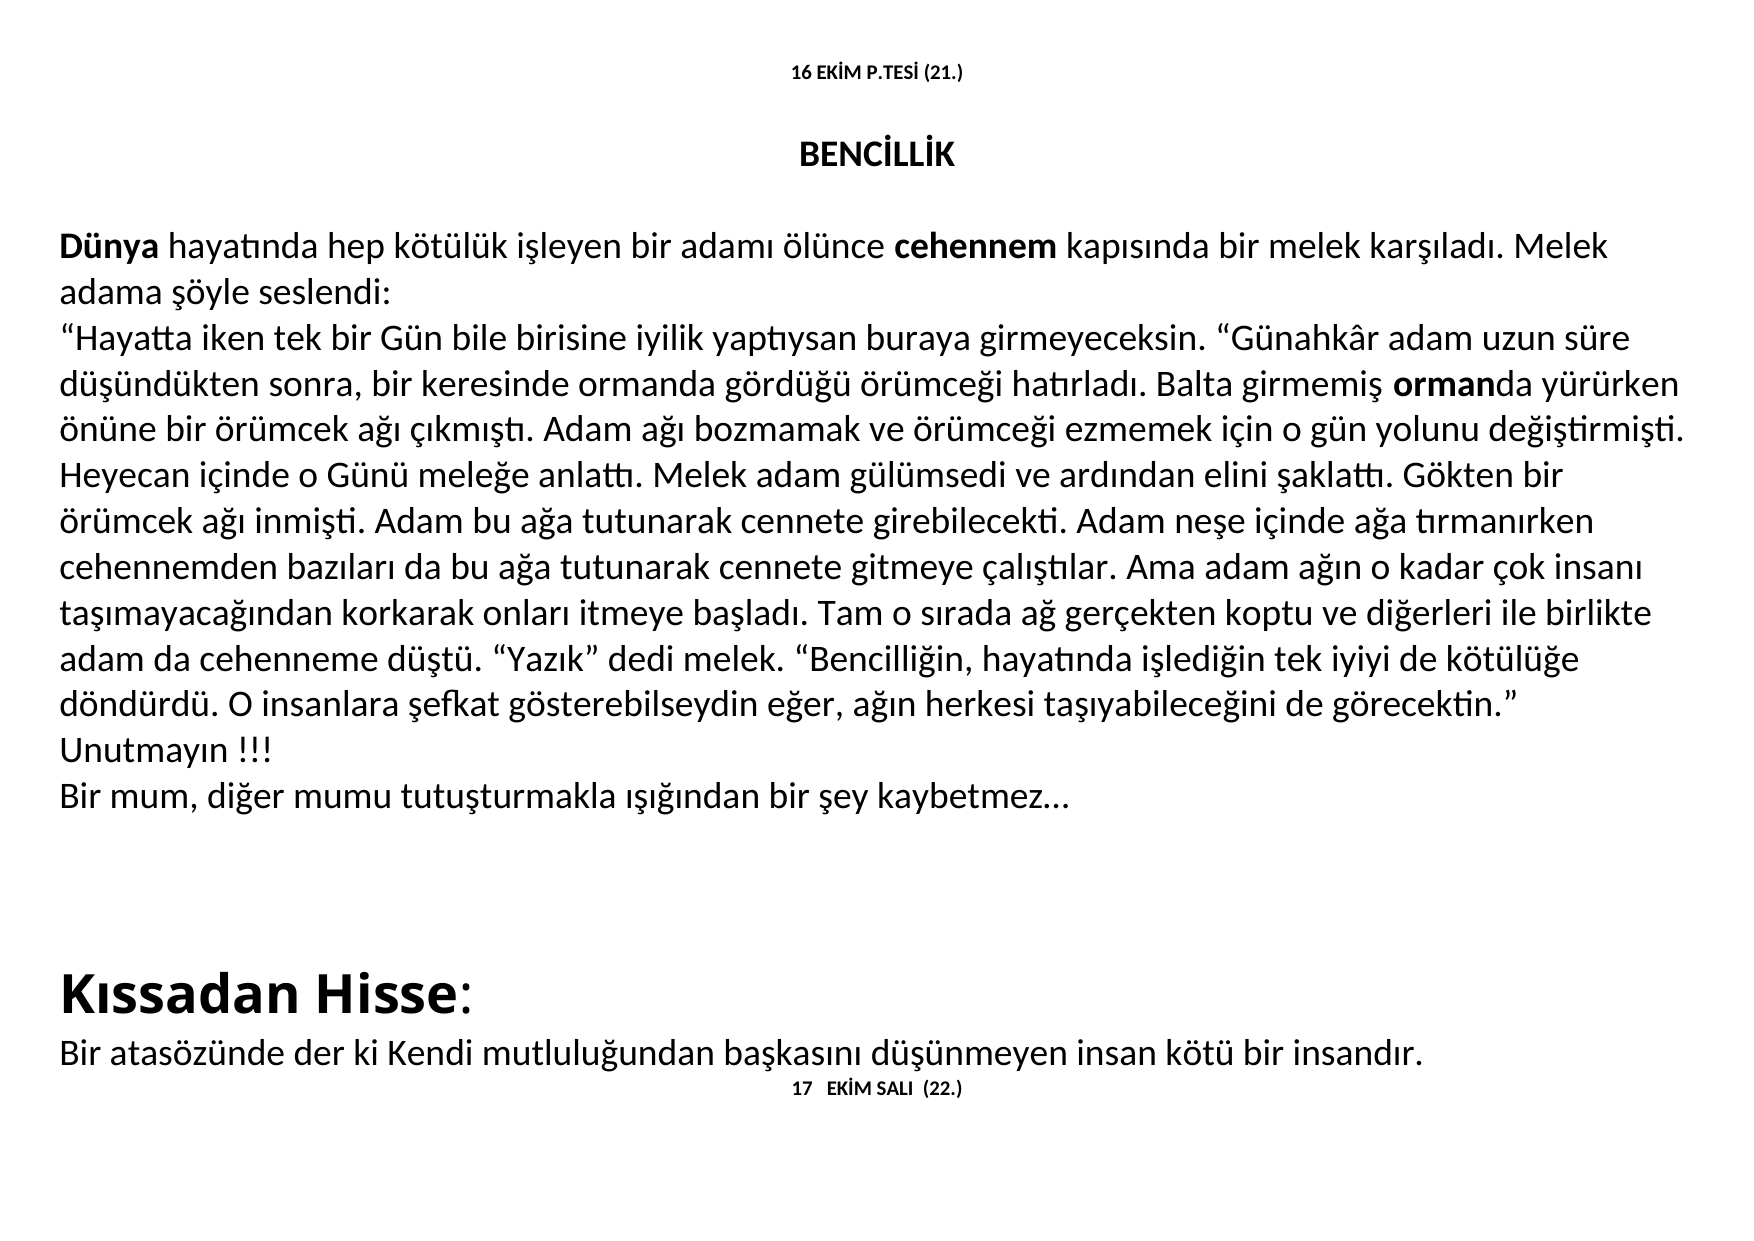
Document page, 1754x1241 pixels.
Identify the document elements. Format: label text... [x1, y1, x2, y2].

text “Hayatta iken tek bir Gün bile birisine iyilik yaptıysan buraya girmeyeceksin. “Günahkâr adam uzun süre düşündükten sonra, bir keresinde ormanda gördüğü örümceği hatırladı. Balta girmemiş ormanda yürürken önüne bir örümcek ağı çıkmıştı. Adam ağı bozmamak ve örümceği ezmemek için o gün yolunu değiştirmişti. Heyecan içinde o Günü meleğe anlattı. Melek adam gülümsedi ve ardından elini şaklattı. Gökten bir örümcek ağı inmişti. Adam bu ağa tutunarak cennete girebilecekti. Adam neşe içinde ağa tırmanırken cehennemden bazıları da bu ağa tutunarak cennete gitmeye çalıştılar. Ama adam ağın o kadar çok insanı taşımayacağından korkarak onları itmeye başladı. Tam o sırada ağ gerçekten koptu ve diğerleri ile birlikte adam da cehenneme düştü. “Yazık” dedi melek. “Bencilliğin, hayatında işlediğin tek iyiyi de kötülüğe döndürdü. O insanlara şefkat gösterebilseydin eğer, ağın herkesi taşıyabileceğini de görecektin.” [59, 314, 1695, 726]
text Dünya hayatında hep kötülük işleyen bir adamı ölünce cehennem kapısında bir melek karşıladı. Melek adama şöyle seslendi: [59, 222, 1695, 314]
text Unutmayın !!! [59, 726, 1695, 772]
text BENCİLLİK [59, 130, 1695, 176]
text Bir mum, diğer mumu tutuşturmakla ışığından bir şey kaybetmez… [59, 772, 1695, 818]
text 17 EKİM SALI (22.) [59, 1075, 1695, 1100]
text 16 EKİM P.TESİ (21.) [59, 59, 1695, 84]
text Kıssadan Hisse: [59, 955, 1695, 1029]
text Bir atasözünde der ki Kendi mutluluğundan başkasını düşünmeyen insan kötü bir insandır. [59, 1029, 1695, 1075]
